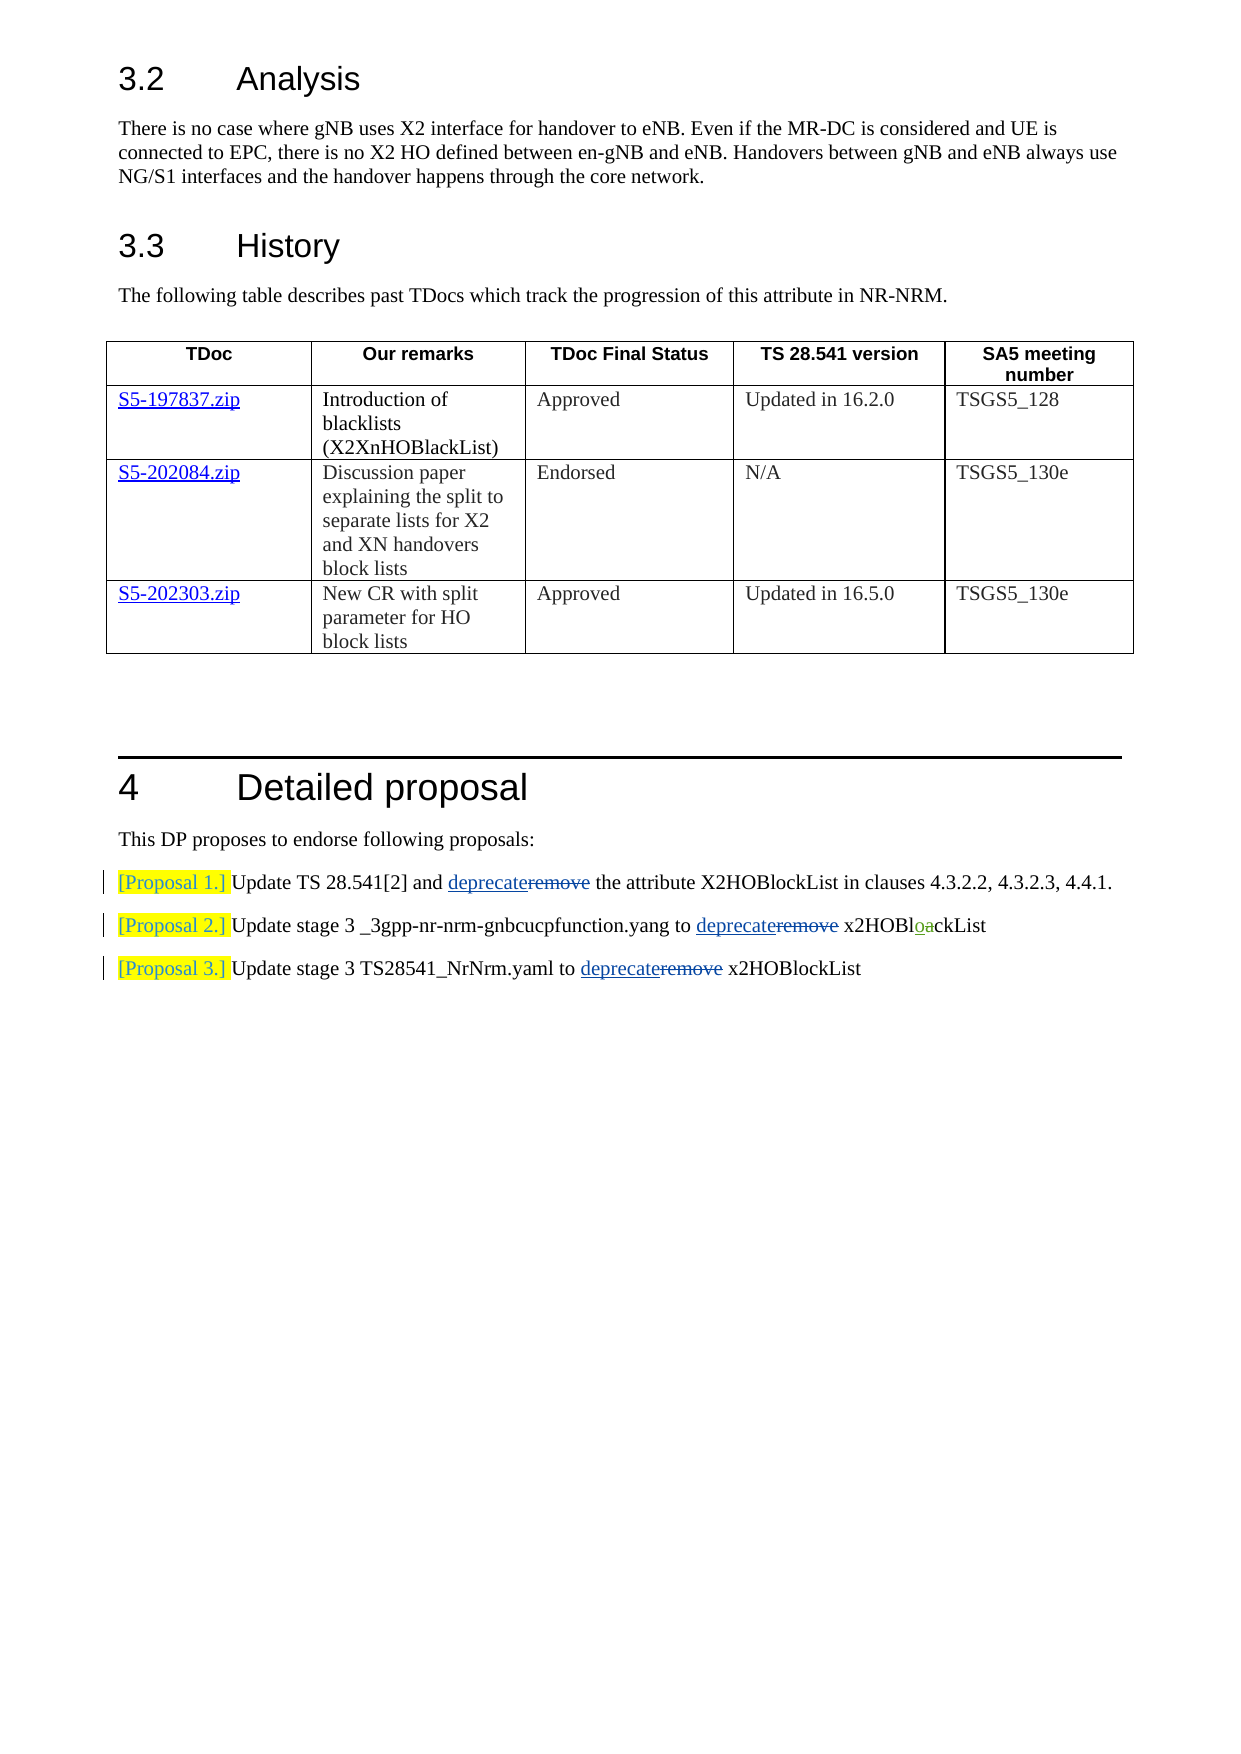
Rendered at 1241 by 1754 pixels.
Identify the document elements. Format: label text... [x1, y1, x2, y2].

table_cell S5-202084.zip [107, 460, 311, 580]
table_cell S5-197837.zip [107, 386, 311, 459]
table_cell Discussion paper explaining the split to separate lists for X2 and XN handovers block lists [312, 460, 525, 580]
text The following table describes past TDocs which track the progression of this attribute in NR-NRM. [118, 283, 1122, 307]
table_cell New CR with split parameter for HO block lists [312, 581, 525, 653]
table_cell Approved [526, 386, 733, 459]
table_cell Updated in 16.5.0 [734, 581, 944, 653]
table_header TS 28.541 version [734, 342, 944, 385]
table_cell TSGS5_130e [946, 460, 1133, 580]
list Update TS 28.541[2] and the attribute X2HOBlockList in clauses 4.3.2.2, 4.3.2.3, 4.4.1. [231, 870, 1122, 894]
list Update stage 3 TS28541_NrNrm.yaml to x2HOBlockList [231, 956, 1122, 980]
table_cell Introduction of blacklists (X2XnHOBlackList) [312, 386, 525, 459]
table_cell S5-202303.zip [107, 581, 311, 653]
table_cell N/A [734, 460, 944, 580]
text There is no case where gNB uses X2 interface for handover to eNB. Even if the MR-DC is considered and UE is connected to EPC, there is no X2 HO defined between en-gNB and eNB. Handovers between gNB and eNB always use NG/S1 interfaces and the handover happens through the core network. [118, 116, 1122, 188]
subtitle 4 Detailed proposal [118, 759, 1122, 809]
table_header SA5 meeting number [946, 342, 1133, 385]
list Update stage 3 _3gpp-nr-nrm-gnbcucpfunction.yang to x2HOBlckList [231, 913, 1122, 937]
table_cell Endorsed [526, 460, 733, 580]
subtitle 3.2 Analysis [118, 59, 1122, 97]
text This DP proposes to endorse following proposals: [118, 827, 1122, 851]
subtitle 3.3 History [118, 226, 1122, 264]
table_cell TSGS5_130e [946, 581, 1133, 653]
table_header TDoc [107, 342, 311, 385]
table_cell Updated in 16.2.0 [734, 386, 944, 459]
table_cell TSGS5_128 [946, 386, 1133, 459]
table_header Our remarks [312, 342, 525, 385]
table_header TDoc Final Status [526, 342, 733, 385]
table_cell Approved [526, 581, 733, 653]
